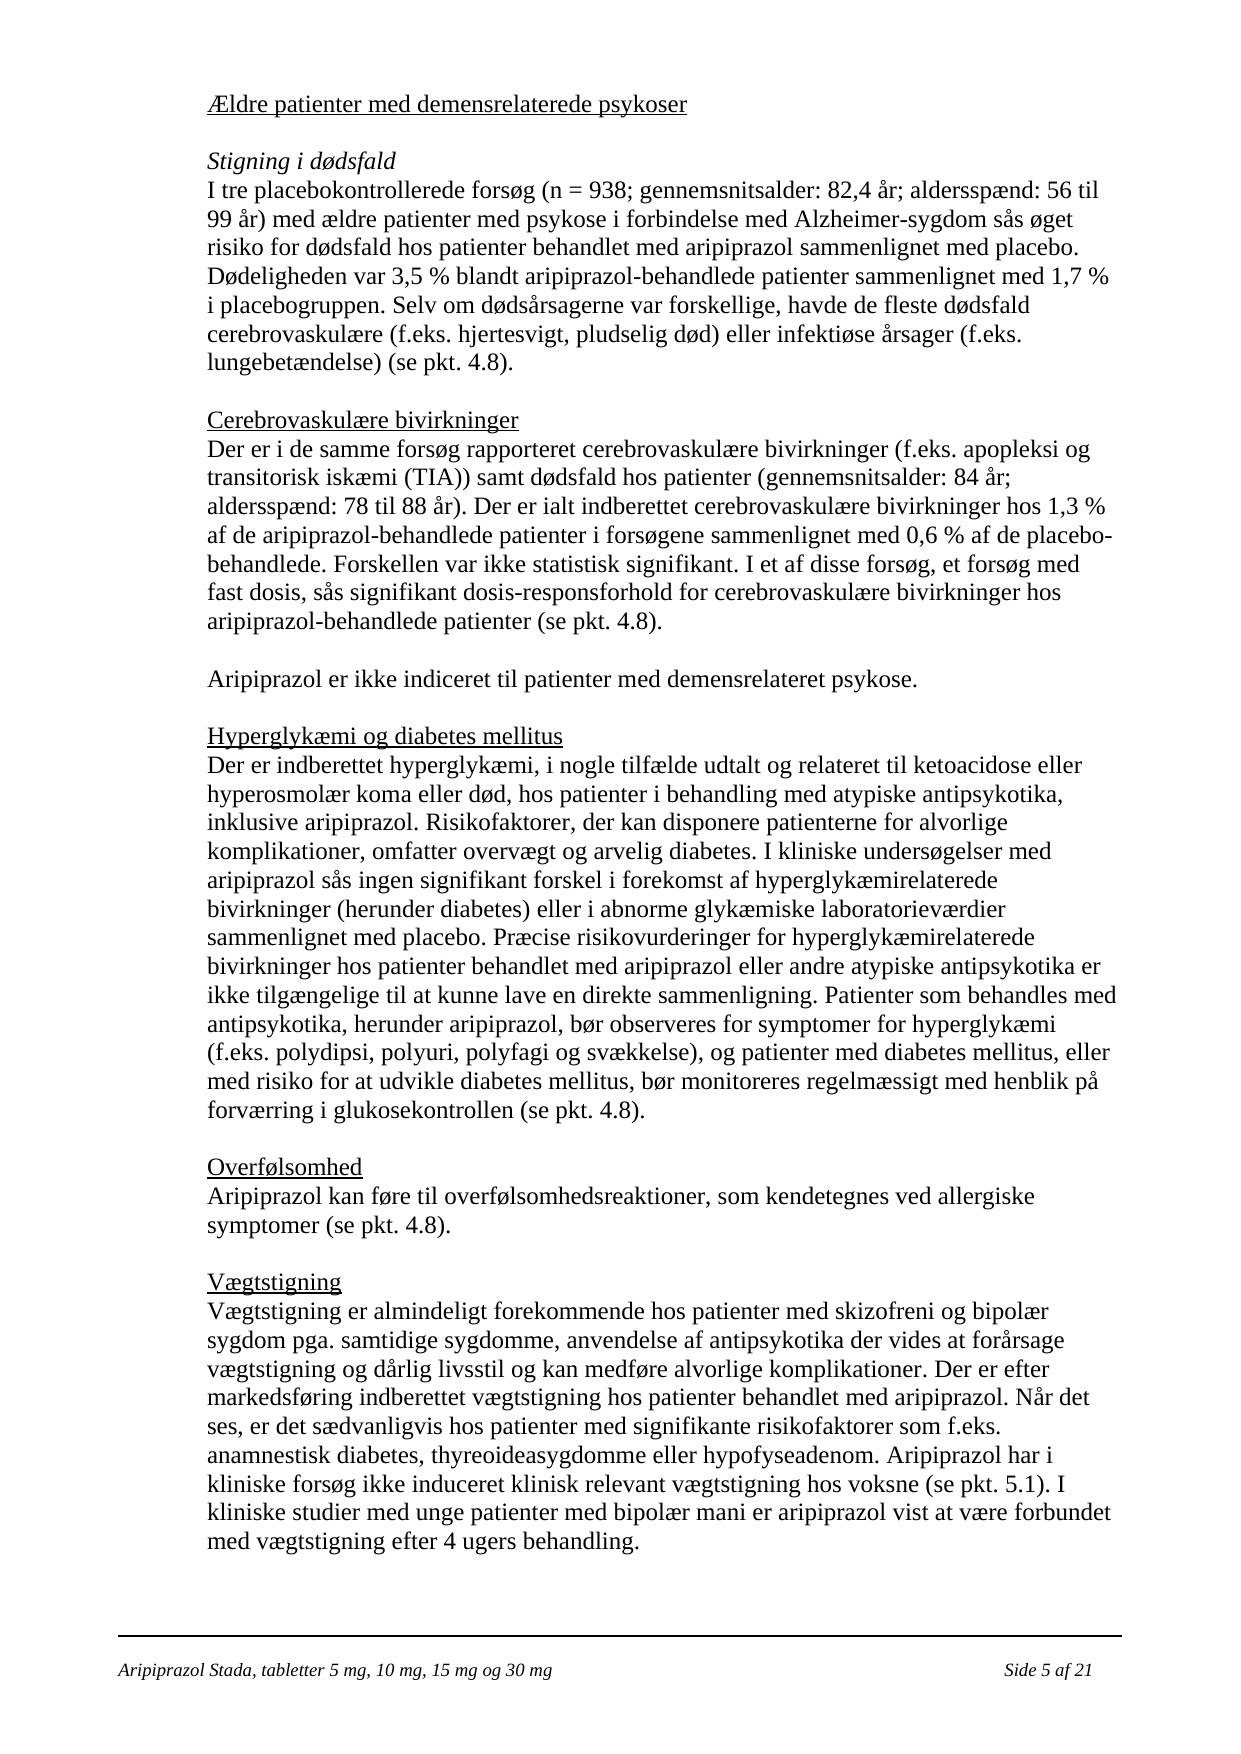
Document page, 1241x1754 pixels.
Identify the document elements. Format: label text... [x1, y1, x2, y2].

text Vægtstigning er almindeligt forekommende hos patienter med skizofreni og bipolær sygdom pga. samtidige sygdomme, anvendelse af antipsykotika der vides at forårsage vægtstigning og dårlig livsstil og kan medføre alvorlige komplikationer. Der er efter markedsføring indberettet vægtstigning hos patienter behandlet med aripiprazol. Når det ses, er det sædvanligvis hos patienter med signifikante risikofaktorer som f.eks. anamnestisk diabetes, thyreoideasygdomme eller hypofyseadenom. Aripiprazol har i kliniske forsøg ikke induceret klinisk relevant vægtstigning hos voksne (se pkt. 5.1). I kliniske studier med unge patienter med bipolær mani er aripiprazol vist at være forbundet med vægtstigning efter 4 ugers behandling. [207, 1296, 1122, 1555]
text Ældre patienter med demensrelaterede psykoser [207, 89, 1122, 117]
text Vægtstigning [207, 1267, 1122, 1296]
text Stigning i dødsfald [207, 146, 1122, 175]
text Der er indberettet hyperglykæmi, i nogle tilfælde udtalt og relateret til ketoacidose eller hyperosmolær koma eller død, hos patienter i behandling med atypiske antipsykotika, inklusive aripiprazol. Risikofaktorer, der kan disponere patienterne for alvorlige komplikationer, omfatter overvægt og arvelig diabetes. I kliniske undersøgelser med aripiprazol sås ingen signifikant forskel i forekomst af hyperglykæmirelaterede bivirkninger (herunder diabetes) eller i abnorme glykæmiske laboratorieværdier sammenlignet med placebo. Præcise risikovurderinger for hyperglykæmirelaterede bivirkninger hos patienter behandlet med aripiprazol eller andre atypiske antipsykotika er ikke tilgængelige til at kunne lave en direkte sammenligning. Patienter som behandles med antipsykotika, herunder aripiprazol, bør observeres for symptomer for hyperglykæmi (f.eks. polydipsi, polyuri, polyfagi og svækkelse), og patienter med diabetes mellitus, eller med risiko for at udvikle diabetes mellitus, bør monitoreres regelmæssigt med henblik på forværring i glukosekontrollen (se pkt. 4.8). [207, 750, 1122, 1124]
text Der er i de samme forsøg rapporteret cerebrovaskulære bivirkninger (f.eks. apopleksi og transitorisk iskæmi (TIA)) samt dødsfald hos patienter (gennemsnitsalder: 84 år; aldersspænd: 78 til 88 år). Der er ialt indberettet cerebrovaskulære bivirkninger hos 1,3 % af de aripiprazol-behandlede patienter i forsøgene sammenlignet med 0,6 % af de placebo-behandlede. Forskellen var ikke statistisk signifikant. I et af disse forsøg, et forsøg med fast dosis, sås signifikant dosis-responsforhold for cerebrovaskulære bivirkninger hos aripiprazol-behandlede patienter (se pkt. 4.8). [207, 434, 1122, 635]
text Cerebrovaskulære bivirkninger [207, 405, 1122, 434]
text Aripiprazol er ikke indiceret til patienter med demensrelateret psykose. [207, 664, 1122, 692]
text I tre placebokontrollerede forsøg (n = 938; gennemsnitsalder: 82,4 år; aldersspænd: 56 til 99 år) med ældre patienter med psykose i forbindelse med Alzheimer-sygdom sås øget risiko for dødsfald hos patienter behandlet med aripiprazol sammenlignet med placebo. Dødeligheden var 3,5 % blandt aripiprazol-behandlede patienter sammenlignet med 1,7 % i placebogruppen. Selv om dødsårsagerne var forskellige, havde de fleste dødsfald cerebrovaskulære (f.eks. hjertesvigt, pludselig død) eller infektiøse årsager (f.eks. lungebetændelse) (se pkt. 4.8). [207, 175, 1122, 376]
text Hyperglykæmi og diabetes mellitus [207, 721, 1122, 750]
text Aripiprazol kan føre til overfølsomhedsreaktioner, som kendetegnes ved allergiske symptomer (se pkt. 4.8). [207, 1181, 1122, 1239]
text Overfølsomhed [207, 1152, 1122, 1181]
